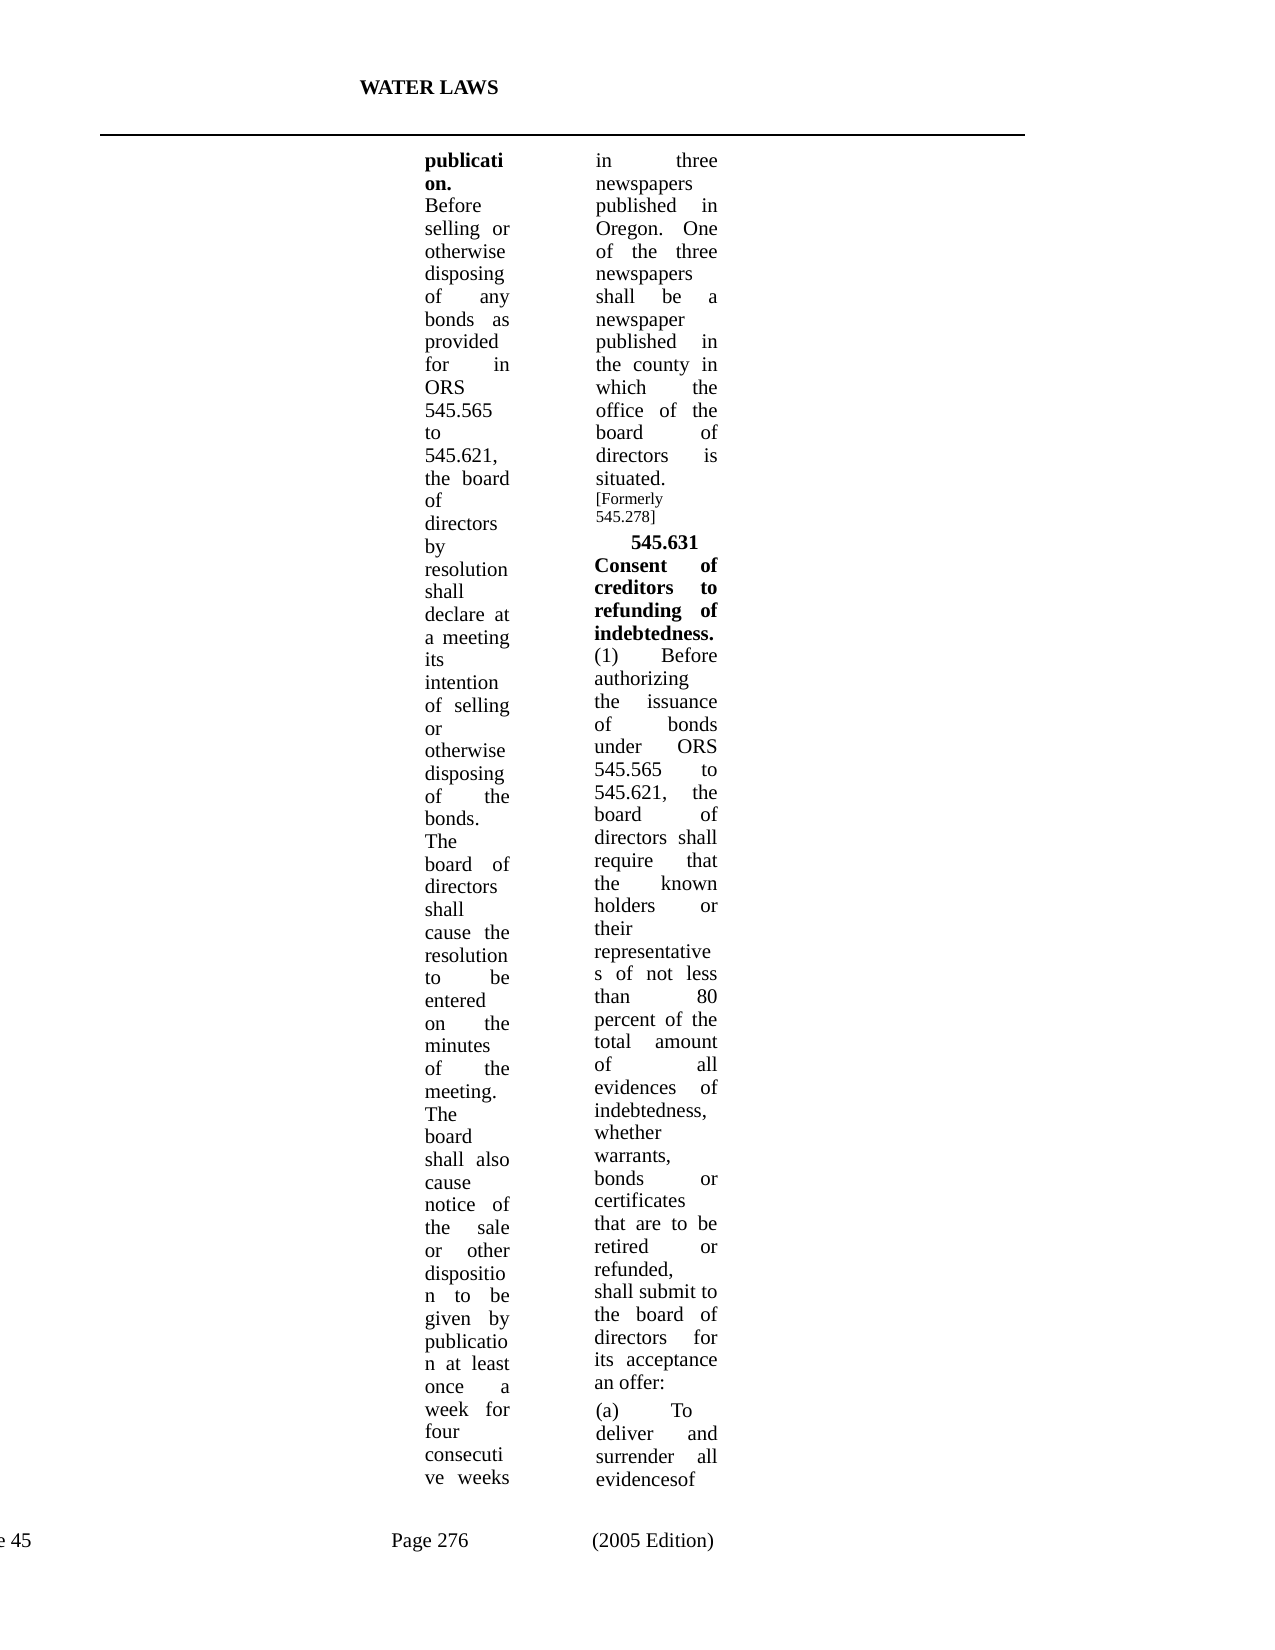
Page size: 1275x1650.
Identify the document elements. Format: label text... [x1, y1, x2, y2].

text 545.631 Consent of creditors to refunding of indebtedness. (1) Before authorizing the issuance of bonds under ORS 545.565 to 545.621, the board of directors shall require that the known holders or their representatives of not less than 80 percent of the total amount of all evidences of indebtedness, whether warrants, bonds or certificates that are to be retired or refunded, shall submit to the board of directors for its acceptance an offer: [594, 531, 717, 1394]
